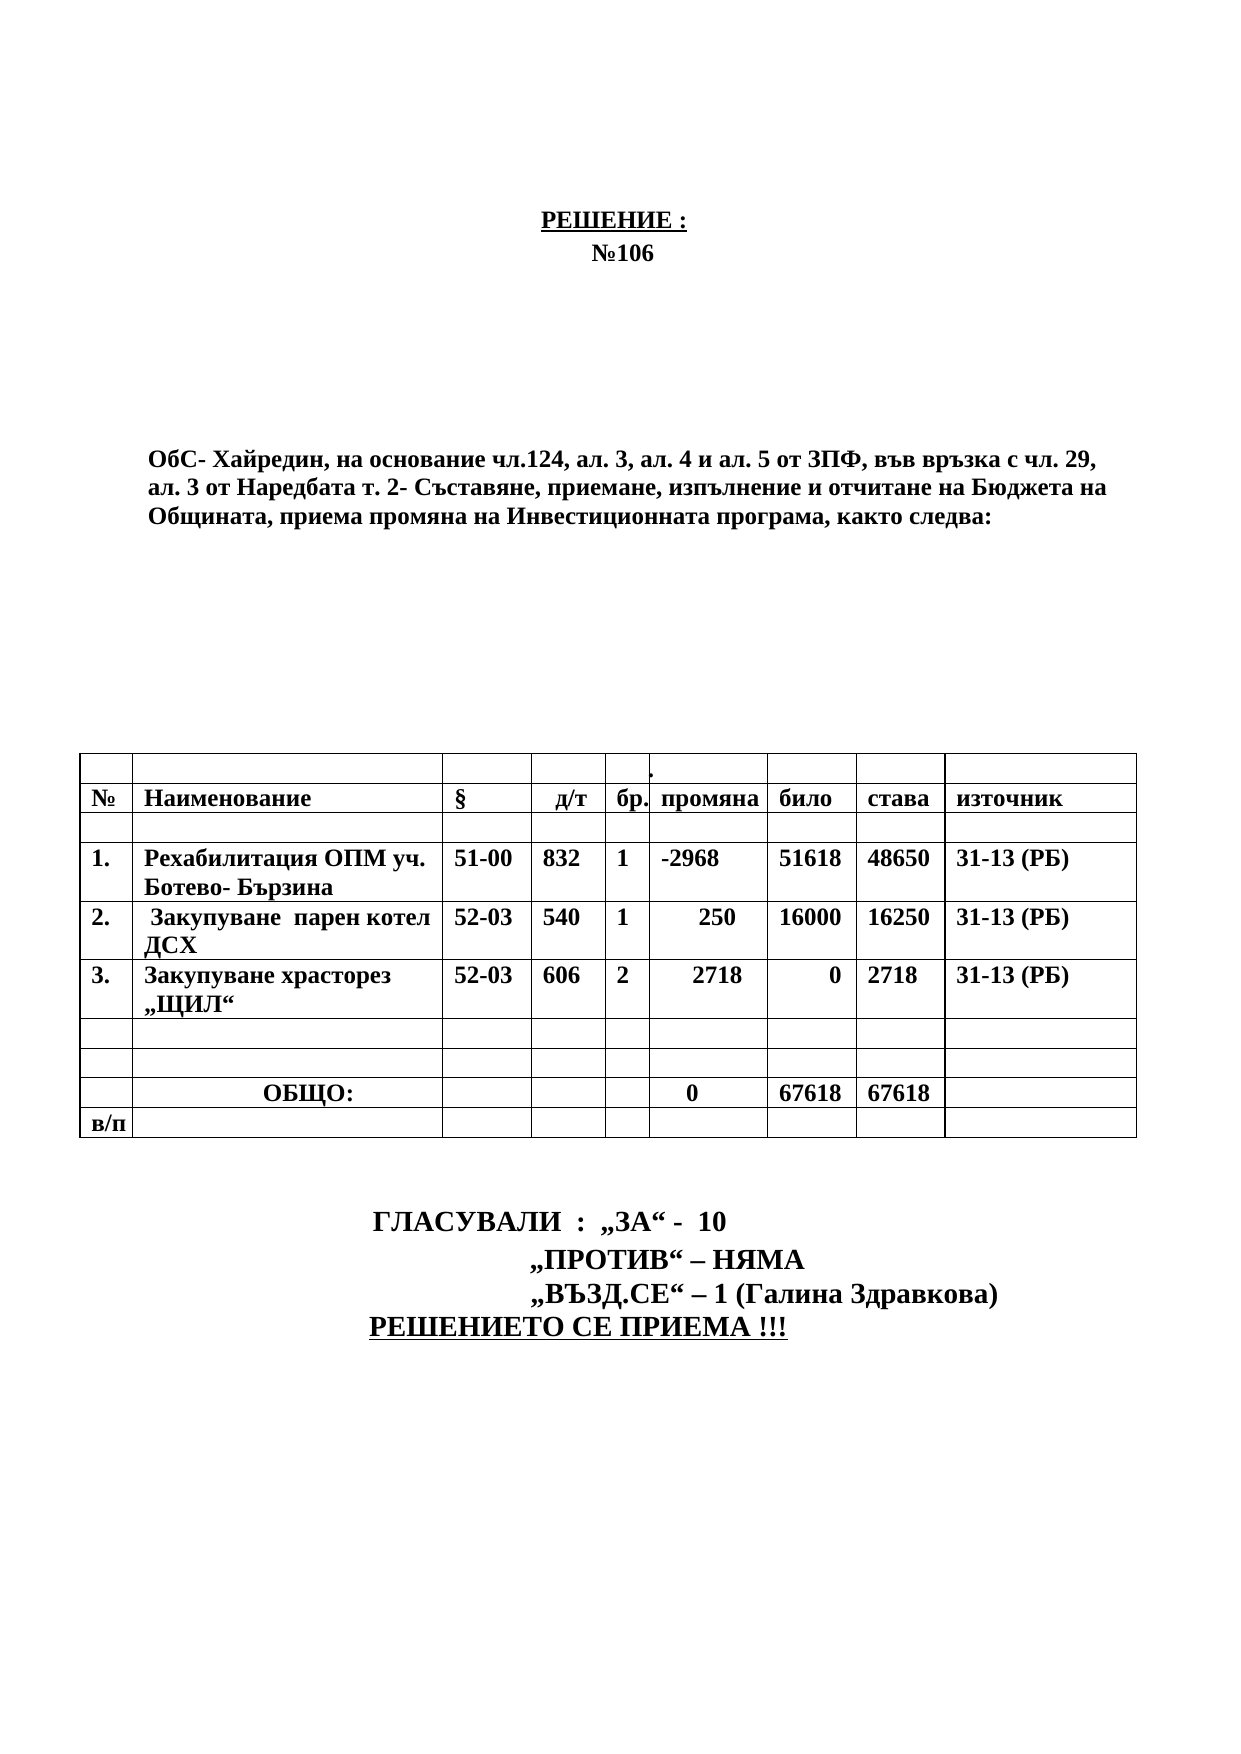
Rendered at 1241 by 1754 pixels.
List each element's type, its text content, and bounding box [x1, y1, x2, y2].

table_cell [443, 1108, 531, 1137]
table_cell [133, 813, 442, 842]
table_cell 2. [81, 902, 132, 959]
table_cell [650, 813, 767, 842]
table_cell 16250 [857, 902, 944, 959]
table_header [443, 754, 531, 782]
table_cell 31-13 (РБ) [946, 902, 1136, 959]
table_cell 0 [650, 1078, 767, 1107]
table_cell 832 [532, 843, 605, 901]
table_cell [443, 813, 531, 842]
table_header . [606, 754, 649, 782]
table_cell [532, 1019, 605, 1047]
table_cell [81, 1049, 132, 1077]
table_cell 51-00 [443, 843, 531, 901]
table_cell [532, 1049, 605, 1077]
table_cell [606, 813, 649, 842]
table_header [133, 754, 442, 782]
table_cell [81, 1019, 132, 1047]
table_cell промяна [650, 784, 767, 812]
table_cell [606, 1078, 649, 1107]
table_cell 2718 [650, 960, 767, 1018]
table_cell 52-03 [443, 902, 531, 959]
table_cell [443, 1049, 531, 1077]
table_header [768, 754, 856, 782]
table_header [650, 754, 767, 782]
table_header [81, 754, 132, 782]
table_header [532, 754, 605, 782]
table_cell източник [946, 784, 1136, 812]
table_cell 52-03 [443, 960, 531, 1018]
text №106 [148, 238, 1093, 267]
table_cell 2 [606, 960, 649, 1018]
table_cell № [81, 784, 132, 812]
table_cell [768, 1019, 856, 1047]
table_cell [81, 813, 132, 842]
table_cell 0 [768, 960, 856, 1018]
table_cell [133, 1019, 442, 1047]
table_cell [650, 1108, 767, 1137]
table_cell [133, 1108, 442, 1137]
table_cell в/п [81, 1108, 132, 1137]
table_cell 3. [81, 960, 132, 1018]
table_cell Рехабилитация ОПМ уч. Ботево- Бързина [133, 843, 442, 901]
table_cell бр. [606, 784, 649, 812]
table_cell ОБЩО: [133, 1078, 442, 1107]
table_cell [443, 1019, 531, 1047]
table_cell 540 [532, 902, 605, 959]
table_cell 31-13 (РБ) [946, 960, 1136, 1018]
table_cell [768, 1049, 856, 1077]
table_cell 51618 [768, 843, 856, 901]
table_cell 67618 [768, 1078, 856, 1107]
table_cell [857, 1049, 944, 1077]
text „ВЪЗД.СЕ“ – 1 (Галина Здравкова) [148, 1276, 1093, 1309]
table_cell 250 [650, 902, 767, 959]
table_cell [81, 1078, 132, 1107]
table_cell било [768, 784, 856, 812]
table_cell Закупуване парен котел ДСХ [133, 902, 442, 959]
table_cell [857, 1108, 944, 1137]
table_cell [857, 1019, 944, 1047]
table_cell [768, 1108, 856, 1137]
text ГЛАСУВАЛИ : „ЗА“ - 10 [148, 1204, 1093, 1237]
table_cell [532, 1078, 605, 1107]
table_header [857, 754, 944, 782]
table_cell [133, 1049, 442, 1077]
table_cell Закупуване храсторез „ЩИЛ“ [133, 960, 442, 1018]
table_cell [768, 813, 856, 842]
text РЕШЕНИЕТО СЕ ПРИЕМА !!! [148, 1309, 1093, 1343]
table_cell 67618 [857, 1078, 944, 1107]
table_cell [606, 1108, 649, 1137]
table_cell -2968 [650, 843, 767, 901]
table_cell [650, 1019, 767, 1047]
table_cell 1. [81, 843, 132, 901]
table_cell § [443, 784, 531, 812]
table_cell [946, 1108, 1136, 1137]
table_cell [946, 1049, 1136, 1077]
text РЕШЕНИЕ : [148, 205, 1093, 234]
table_cell [443, 1078, 531, 1107]
table_cell 31-13 (РБ) [946, 843, 1136, 901]
table_cell [946, 1019, 1136, 1047]
table_cell [606, 1019, 649, 1047]
table_cell 1 [606, 902, 649, 959]
table_header [946, 754, 1136, 782]
table_cell [946, 1078, 1136, 1107]
table_cell [650, 1049, 767, 1077]
table_cell [532, 1108, 605, 1137]
table_cell [857, 813, 944, 842]
text „ПРОТИВ“ – НЯМА [148, 1242, 1093, 1276]
table_cell [946, 813, 1136, 842]
table_cell 1 [606, 843, 649, 901]
table_cell 606 [532, 960, 605, 1018]
table_cell 48650 [857, 843, 944, 901]
text ОбС- Хайредин, на основание чл.124, ал. 3, ал. 4 и ал. 5 от ЗПФ, във връзка с чл. 29, ал. 3 от Наредбата т. 2- Съставяне, приемане, изпълнение и отчитане на Бюджета на Общината, приема промяна на Инвестиционната програма, както следва: [148, 444, 1128, 530]
table_cell става [857, 784, 944, 812]
table_cell Наименование [133, 784, 442, 812]
table_cell д/т [532, 784, 605, 812]
table_cell 16000 [768, 902, 856, 959]
table_cell [606, 1049, 649, 1077]
table_cell 2718 [857, 960, 944, 1018]
table_cell [532, 813, 605, 842]
